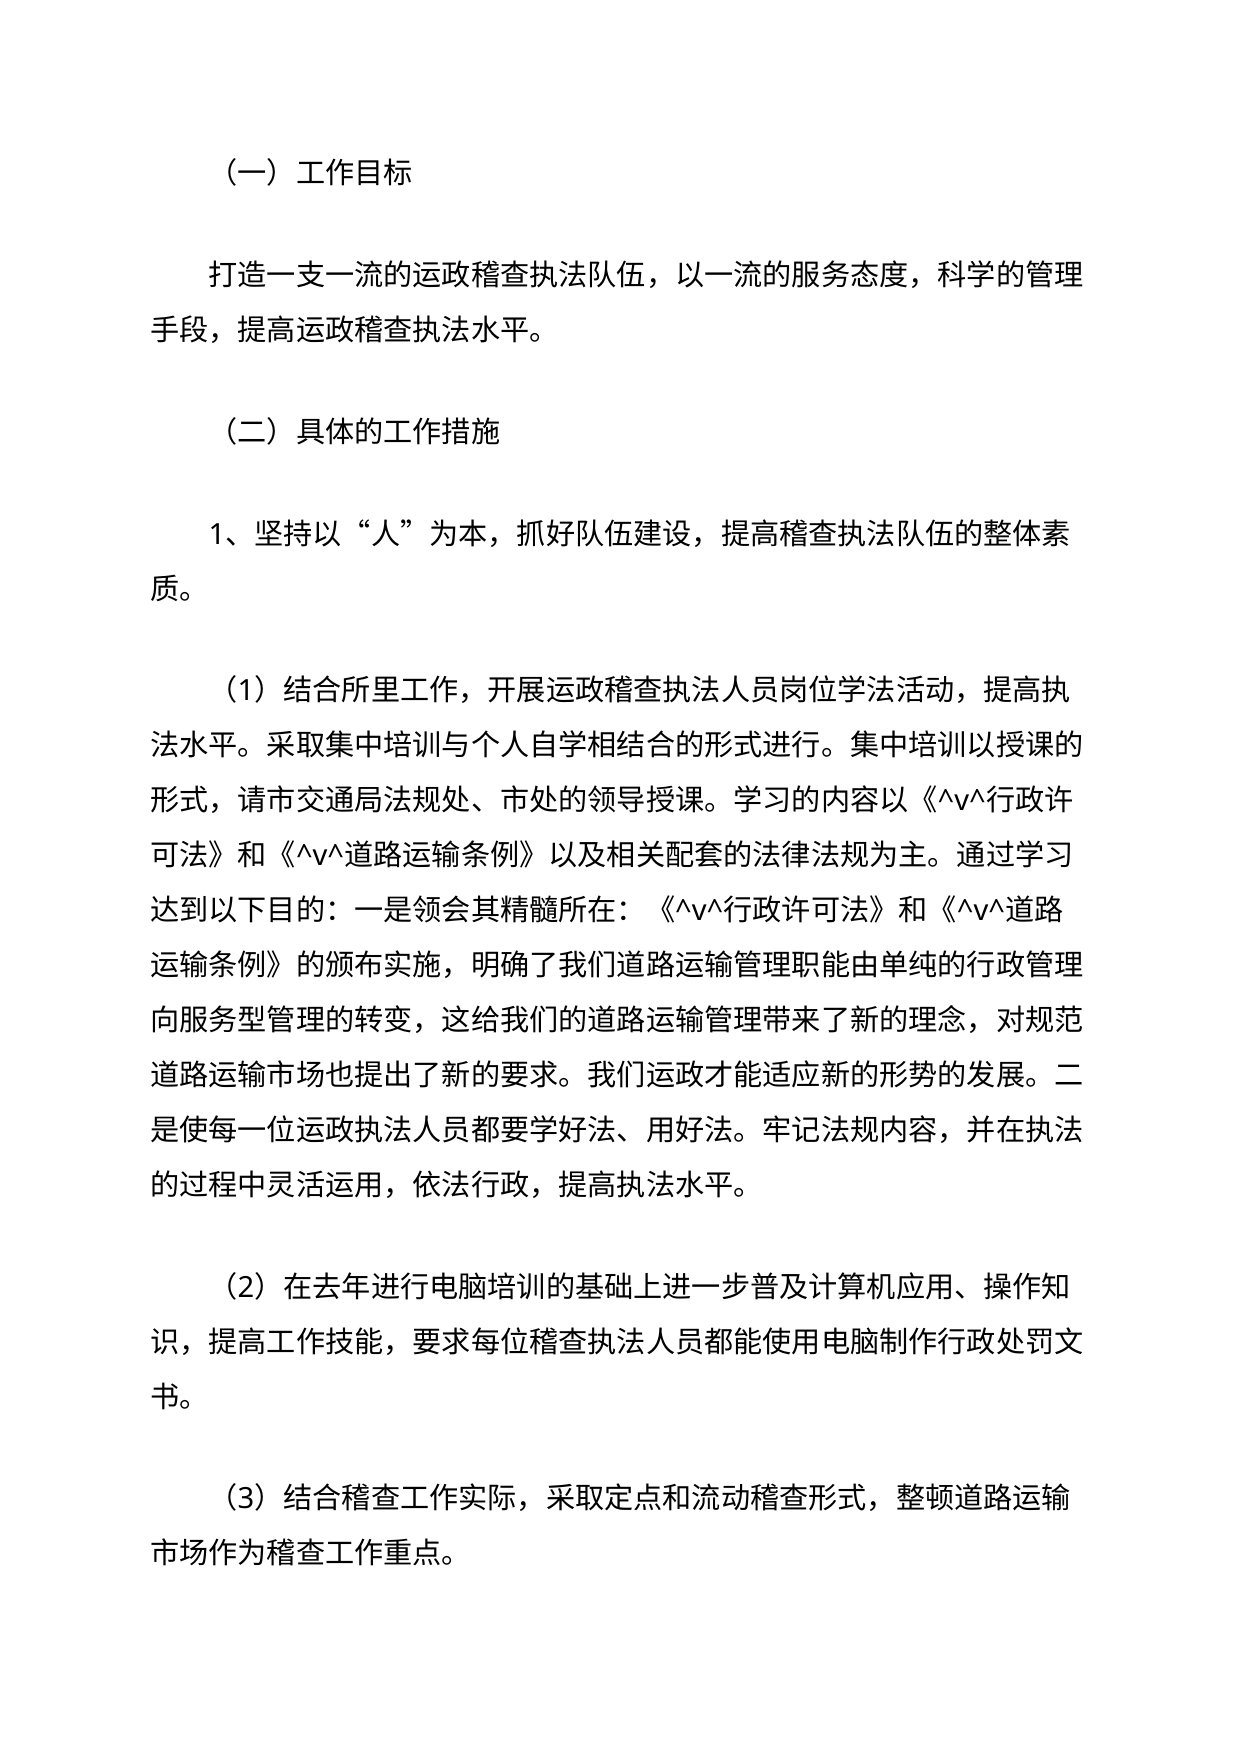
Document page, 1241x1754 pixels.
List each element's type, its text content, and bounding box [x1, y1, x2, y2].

text （二）具体的工作措施 [150, 408, 1090, 451]
text （2）在去年进行电脑培训的基础上进一步普及计算机应用、操作知识，提高工作技能，要求每位稽查执法人员都能使用电脑制作行政处罚文书。 [150, 1263, 1090, 1415]
text （1）结合所里工作，开展运政稽查执法人员岗位学法活动，提高执法水平。采取集中培训与个人自学相结合的形式进行。集中培训以授课的形式，请市交通局法规处、市处的领导授课。学习的内容以《^v^行政许可法》和《^v^道路运输条例》以及相关配套的法律法规为主。通过学习达到以下目的：一是领会其精髓所在：《^v^行政许可法》和《^v^道路运输条例》的颁布实施，明确了我们道路运输管理职能由单纯的行政管理向服务型管理的转变，这给我们的道路运输管理带来了新的理念，对规范道路运输市场也提出了新的要求。我们运政才能适应新的形势的发展。二是使每一位运政执法人员都要学好法、用好法。牢记法规内容，并在执法的过程中灵活运用，依法行政，提高执法水平。 [150, 667, 1090, 1204]
text （3）结合稽查工作实际，采取定点和流动稽查形式，整顿道路运输市场作为稽查工作重点。 [150, 1475, 1090, 1572]
text 打造一支一流的运政稽查执法队伍，以一流的服务态度，科学的管理手段，提高运政稽查执法水平。 [150, 252, 1090, 349]
text （一）工作目标 [150, 150, 1090, 192]
text 1、坚持以“人”为本，抓好队伍建设，提高稽查执法队伍的整体素质。 [150, 510, 1090, 607]
